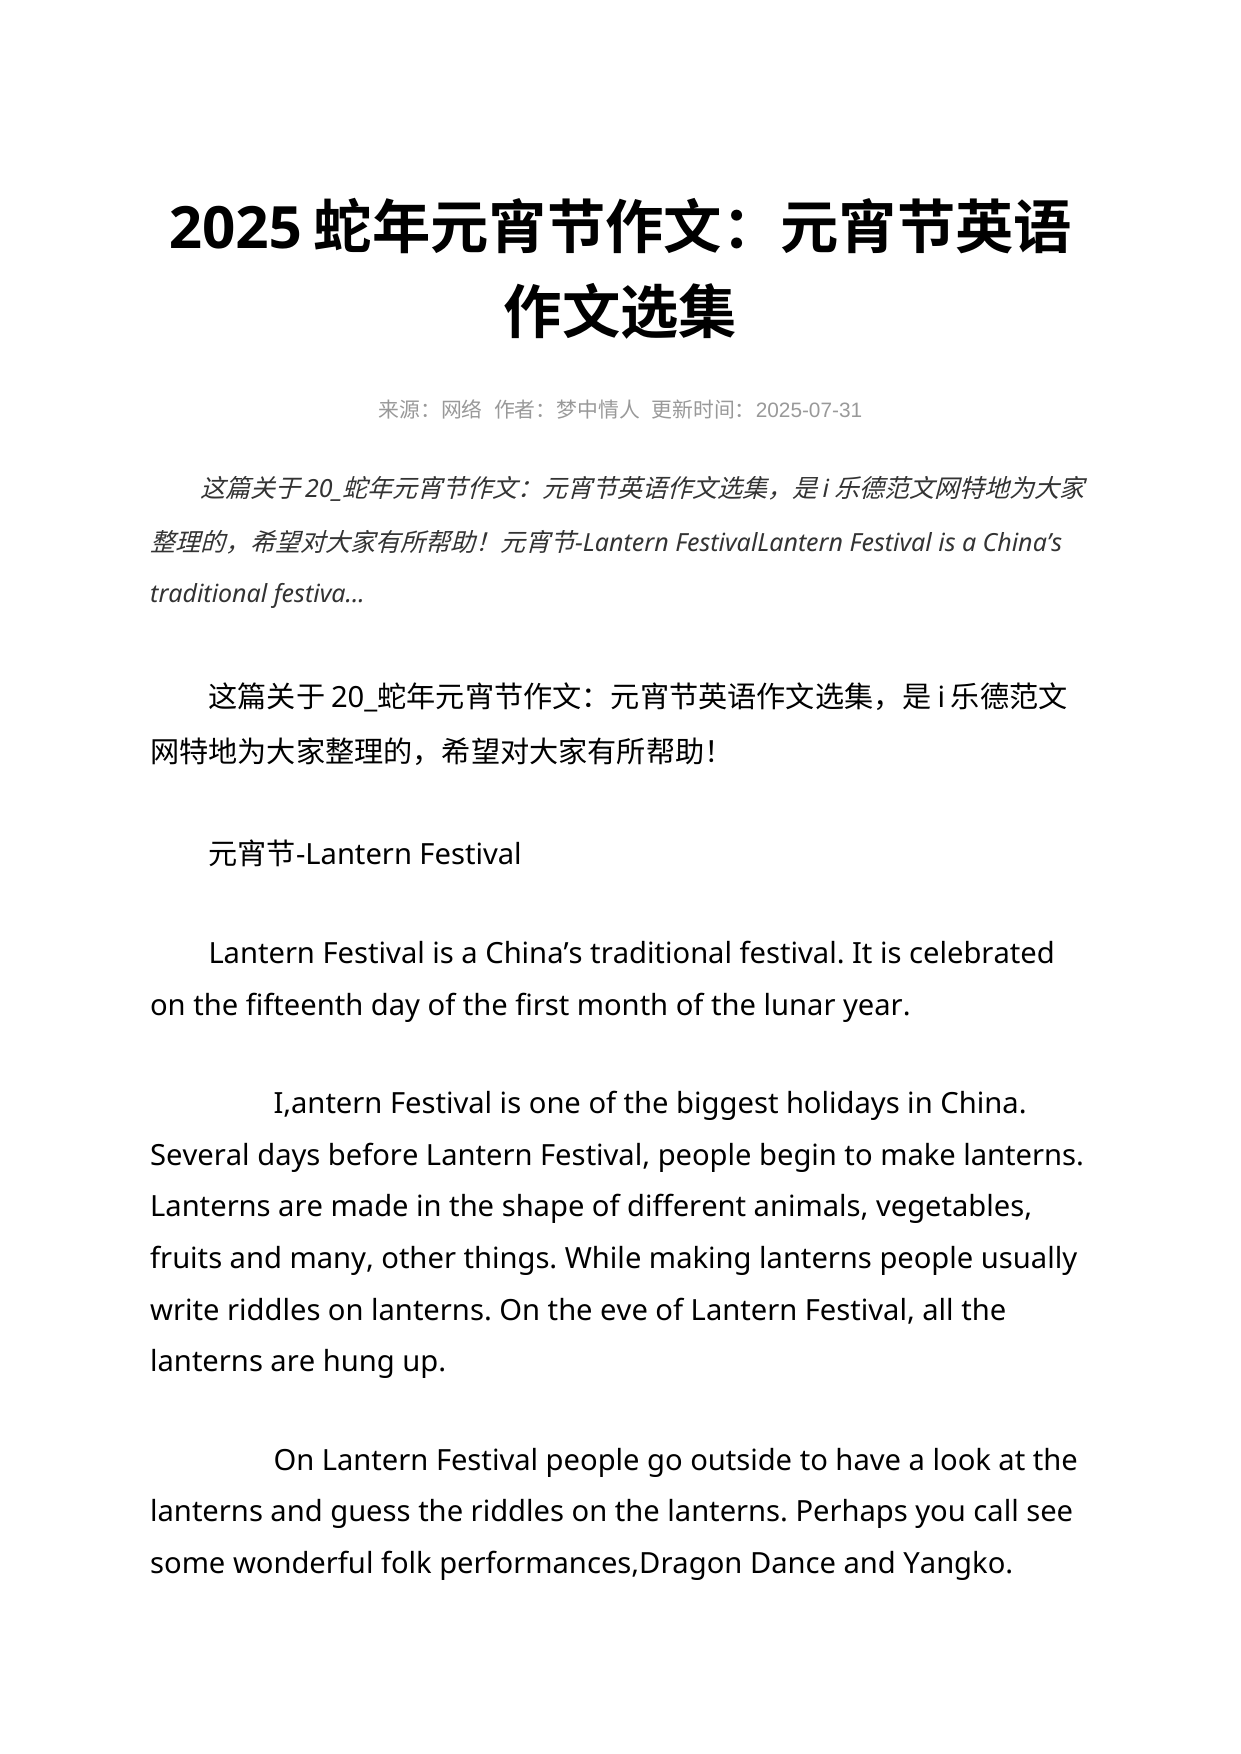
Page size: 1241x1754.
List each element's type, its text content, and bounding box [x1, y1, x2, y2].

text Lantern Festival is a China’s traditional festival. It is celebrated on the fifteenth day of the first month of the lunar year. [150, 932, 1090, 1024]
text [150, 1439, 1090, 1582]
text 这篇关于20_蛇年元宵节作文：元宵节英语作文选集，是i乐德范文网特地为大家整理的，希望对大家有所帮助！ [150, 674, 1090, 771]
subtitle 2025蛇年元宵节作文：元宵节英语作文选集 [150, 181, 1090, 351]
text 来源：网络 作者：梦中情人 更新时间：2025-07-31 [150, 397, 1090, 421]
text 这篇关于20_蛇年元宵节作文：元宵节英语作文选集，是i乐德范文网特地为大家整理的，希望对大家有所帮助！元宵节-Lantern FestivalLantern Festival is a China’s traditional festiva... [150, 468, 1090, 610]
text I,antern Festival is one of the biggest holidays in China. Several days before Lantern Festival, people begin to make lanterns. Lanterns are made in the shape of different animals, vegetables, fruits and many, other things. While making lanterns people usually write riddles on lanterns. On the eve of Lantern Festival, all the lanterns are hung up. [150, 1082, 1090, 1380]
text 元宵节-Lantern Festival [150, 831, 1090, 873]
